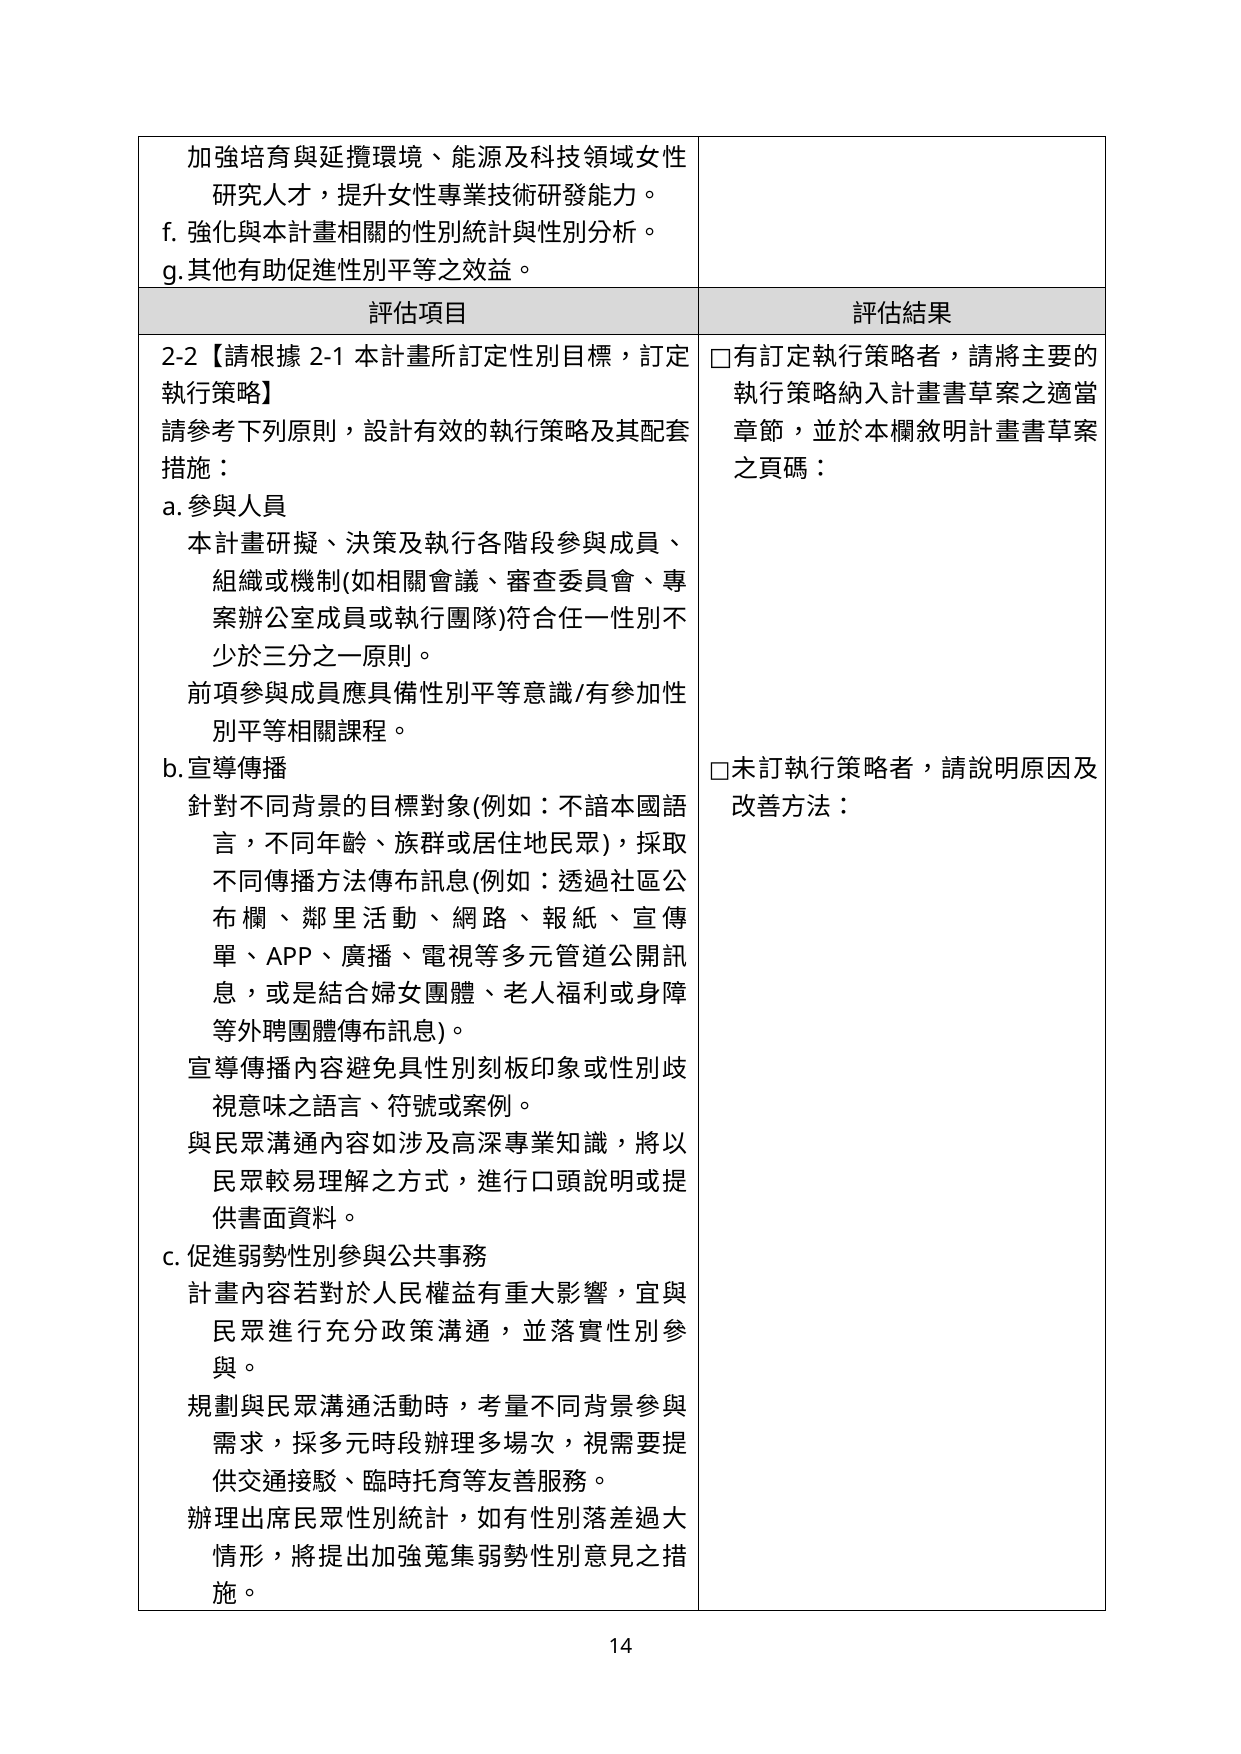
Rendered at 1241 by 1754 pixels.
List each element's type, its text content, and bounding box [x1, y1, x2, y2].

table_cell 評估結果 [699, 288, 1105, 334]
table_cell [139, 137, 698, 287]
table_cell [699, 137, 1105, 287]
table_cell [699, 335, 1105, 1610]
table_cell 評估項目 [139, 288, 698, 334]
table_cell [139, 335, 698, 1610]
